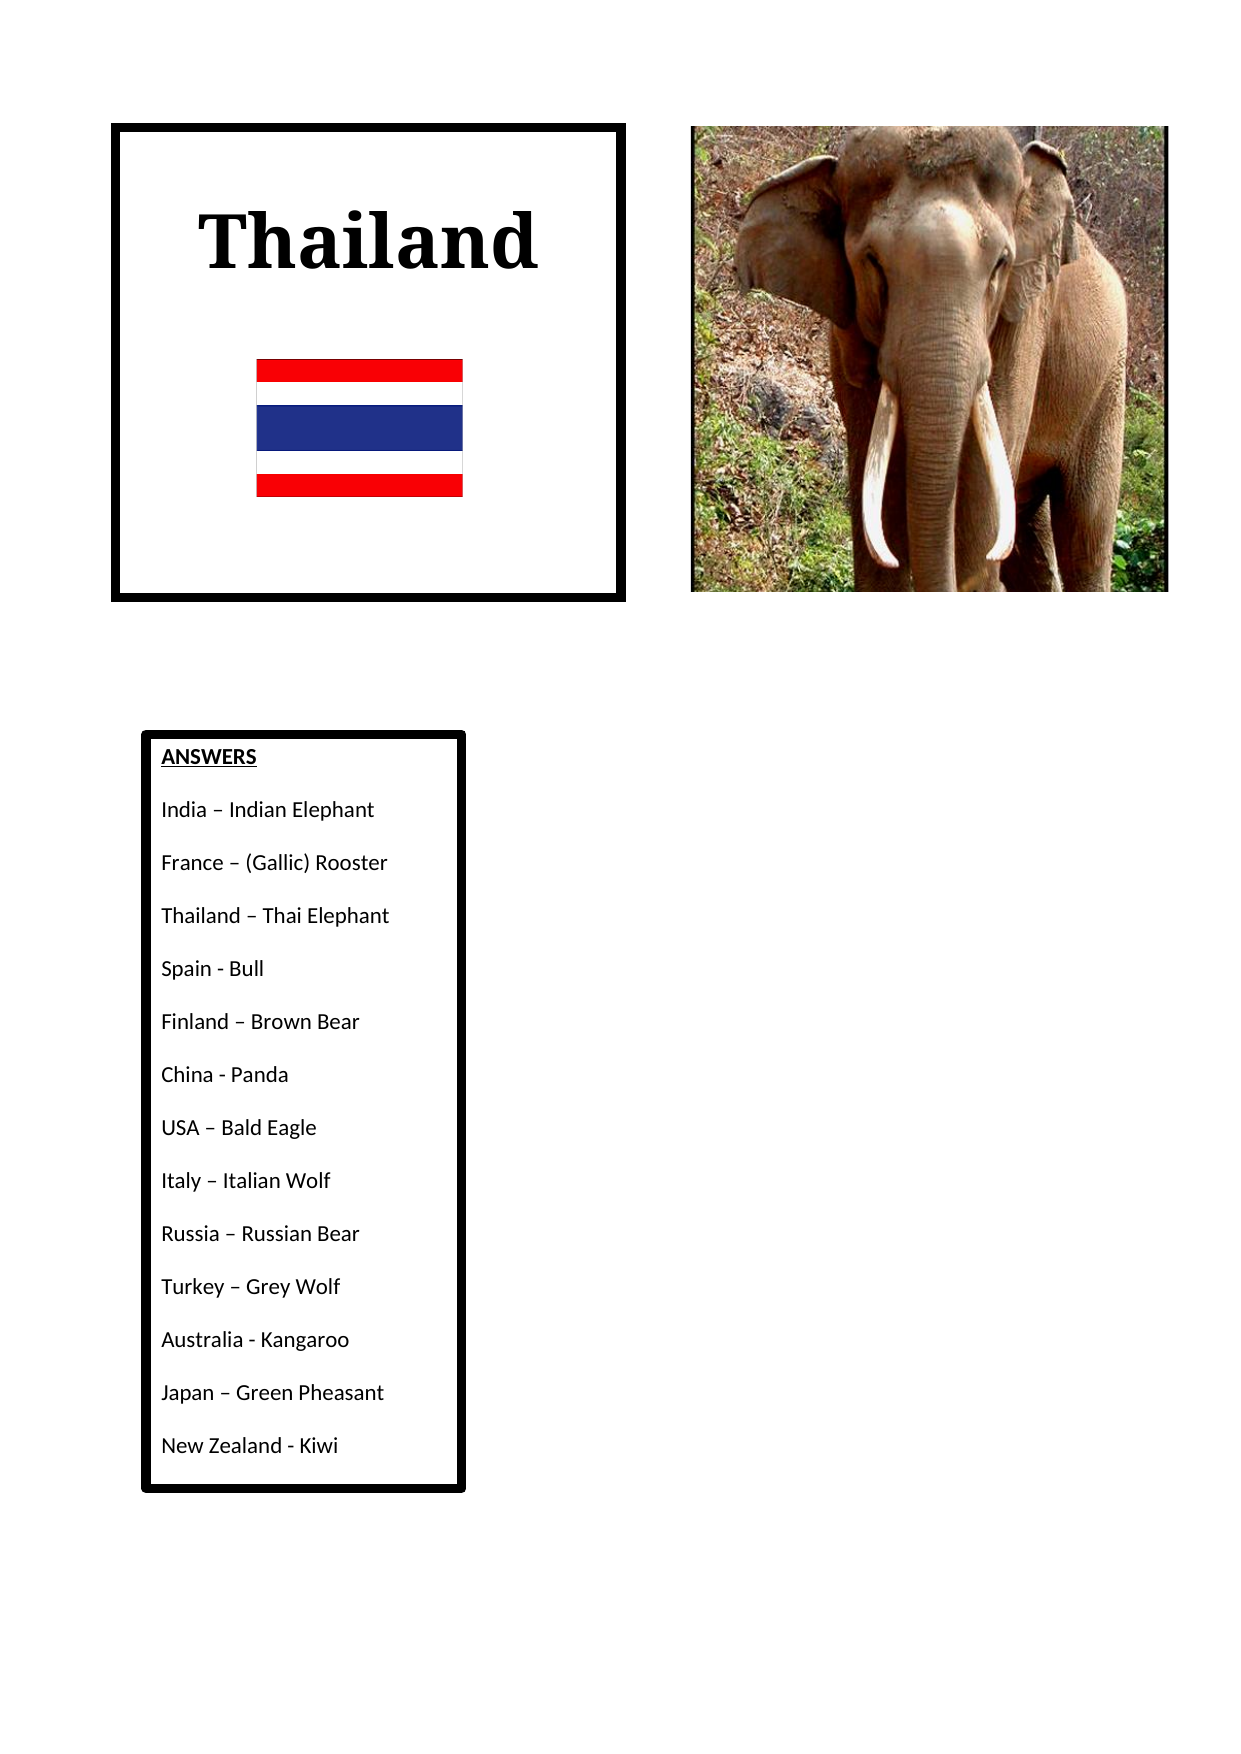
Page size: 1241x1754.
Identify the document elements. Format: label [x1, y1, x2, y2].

picture [256, 359, 463, 497]
picture [690, 126, 1169, 592]
